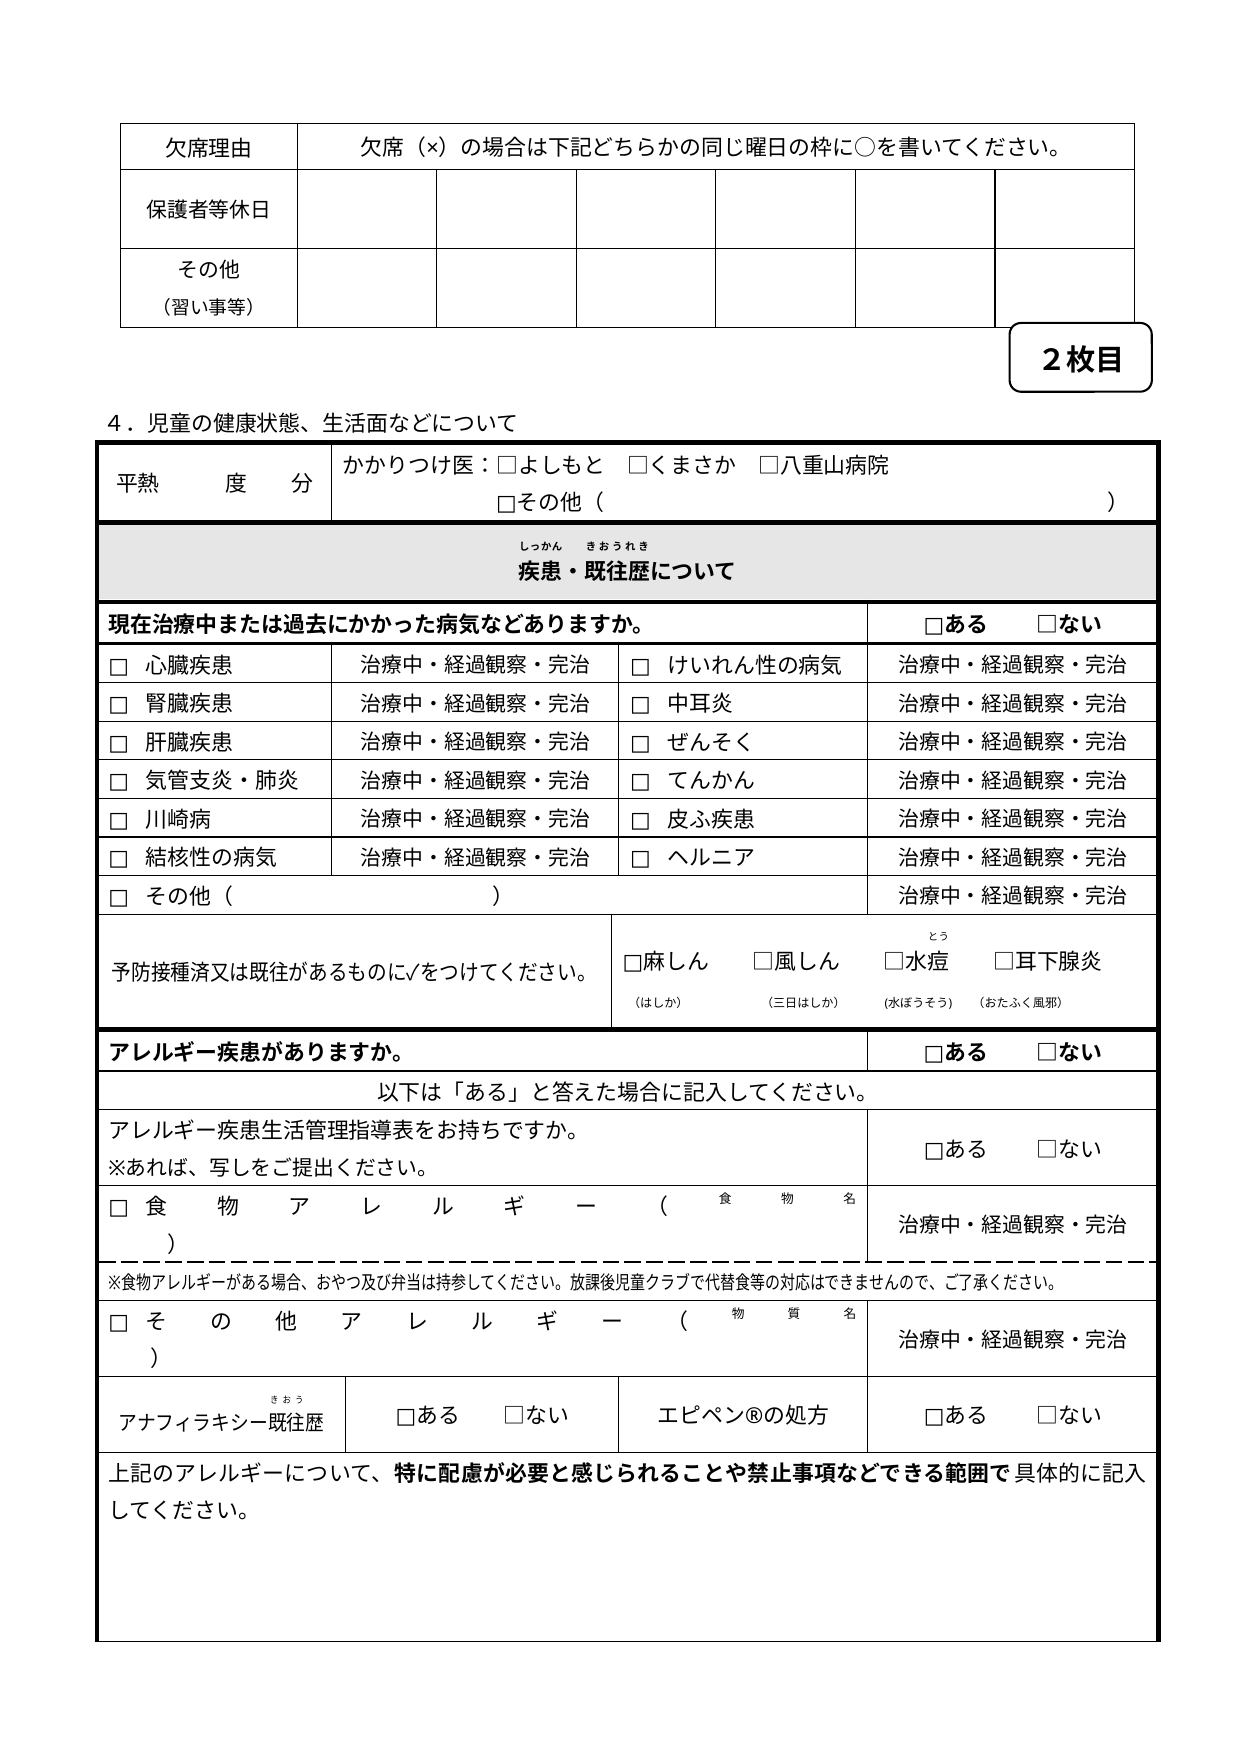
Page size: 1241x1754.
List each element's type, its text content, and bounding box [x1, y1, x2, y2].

table_cell 治療中・経過観察・完治 [332, 799, 618, 836]
table_cell 治療中・経過観察・完治 [868, 683, 1156, 721]
table_cell 治療中・経過観察・完治 [868, 876, 1156, 913]
table_cell [716, 170, 855, 248]
table_cell [856, 170, 994, 248]
table_cell [716, 249, 855, 327]
table_cell アレルギー疾患生活管理指導表をお持ちですか。 ※あれば、写しをご提出ください。 [99, 1110, 867, 1185]
table_cell 川崎病 [99, 799, 331, 836]
text ４．児童の健康状態、生活面などについて [103, 403, 1152, 440]
table_cell [577, 249, 715, 327]
table_cell [856, 249, 994, 327]
table_cell 治療中・経過観察・完治 [868, 799, 1156, 836]
table_cell けいれん性の病気 [619, 645, 867, 682]
table_cell 治療中・経過観察・完治 [332, 760, 618, 798]
table_cell [298, 249, 436, 327]
table_cell 保護者等休日 [121, 170, 297, 248]
table_cell [577, 170, 715, 248]
table_cell □ある □ない [346, 1377, 618, 1452]
table_cell 以下は「ある」と答えた場合に記入してください。 [99, 1072, 1156, 1109]
table_cell 治療中・経過観察・完治 [332, 838, 618, 875]
table_cell 皮ふ疾患 [619, 799, 867, 836]
table_cell 予防接種済又は既往があるものに✓をつけてください。 [99, 915, 611, 1027]
table_cell その他（ ） [99, 876, 867, 913]
table_cell 腎臓疾患 [99, 683, 331, 721]
table_cell [437, 249, 576, 327]
table_cell 治療中・経過観察・完治 [332, 683, 618, 721]
table_cell 欠席理由 [121, 124, 297, 169]
table_cell ※食物アレルギーがある場合、おやつ及び弁当は持参してください。放課後児童クラブで代替食等の対応はできませんので、ご了承ください。 [99, 1261, 1156, 1300]
table_cell 現在治療中または過去にかかった病気などありますか。 [99, 604, 867, 642]
table_cell □麻しん □風しん □水 □耳下腺炎 （はしか） （三日はしか） (水ぼうそう) （おたふく風邪） [612, 915, 1156, 1027]
table_cell アナフィラキシー歴 [99, 1377, 345, 1452]
table_cell 心臓疾患 [99, 645, 331, 682]
table_cell 治療中・経過観察・完治 [868, 838, 1156, 875]
table_cell その他アレルギー（物質名 ） [99, 1301, 867, 1376]
table_cell □ある □ない [868, 604, 1156, 642]
table_cell 食物アレルギー（食物名 ） [99, 1186, 867, 1261]
table_cell [996, 170, 1134, 248]
table_cell 治療中・経過観察・完治 [868, 760, 1156, 798]
table_cell ぜんそく [619, 722, 867, 759]
table_cell 中耳炎 [619, 683, 867, 721]
table_header 平熱 度 分 [99, 445, 331, 520]
table_cell てんかん [619, 760, 867, 798]
table_cell [996, 249, 1134, 327]
table_cell □ある □ない [868, 1110, 1156, 1185]
table_cell ・について [99, 525, 1156, 599]
table_cell ヘルニア [619, 838, 867, 875]
table_cell 治療中・経過観察・完治 [868, 645, 1156, 682]
table_cell その他 （習い事等） [121, 249, 297, 327]
table_cell アレルギー疾患がありますか。 [99, 1032, 867, 1070]
table_cell 治療中・経過観察・完治 [332, 645, 618, 682]
table_cell [437, 170, 576, 248]
table_cell 治療中・経過観察・完治 [868, 722, 1156, 759]
table_cell □ある □ない [868, 1032, 1156, 1070]
table_cell 治療中・経過観察・完治 [868, 1186, 1156, 1261]
table_cell 上記のアレルギーについて、特に配慮が必要と感じられることや禁止事項などできる範囲で具体的に記入してください。 [99, 1453, 1156, 1641]
table_cell 治療中・経過観察・完治 [332, 722, 618, 759]
table_cell 肝臓疾患 [99, 722, 331, 759]
table_header かかりつけ医：□よしもと □くまさか □八重山病院 □その他（ ） [332, 445, 1156, 520]
table_cell 欠席（×）の場合は下記どちらかの同じ曜日の枠に○を書いてください。 [298, 124, 1134, 169]
table_cell 気管支炎・肺炎 [99, 760, 331, 798]
table_cell 治療中・経過観察・完治 [868, 1301, 1156, 1376]
table_cell 結核性の病気 [99, 838, 331, 875]
table_cell エピペン®の処方 [619, 1377, 867, 1452]
table_cell [298, 170, 436, 248]
table_cell □ある □ない [868, 1377, 1156, 1452]
